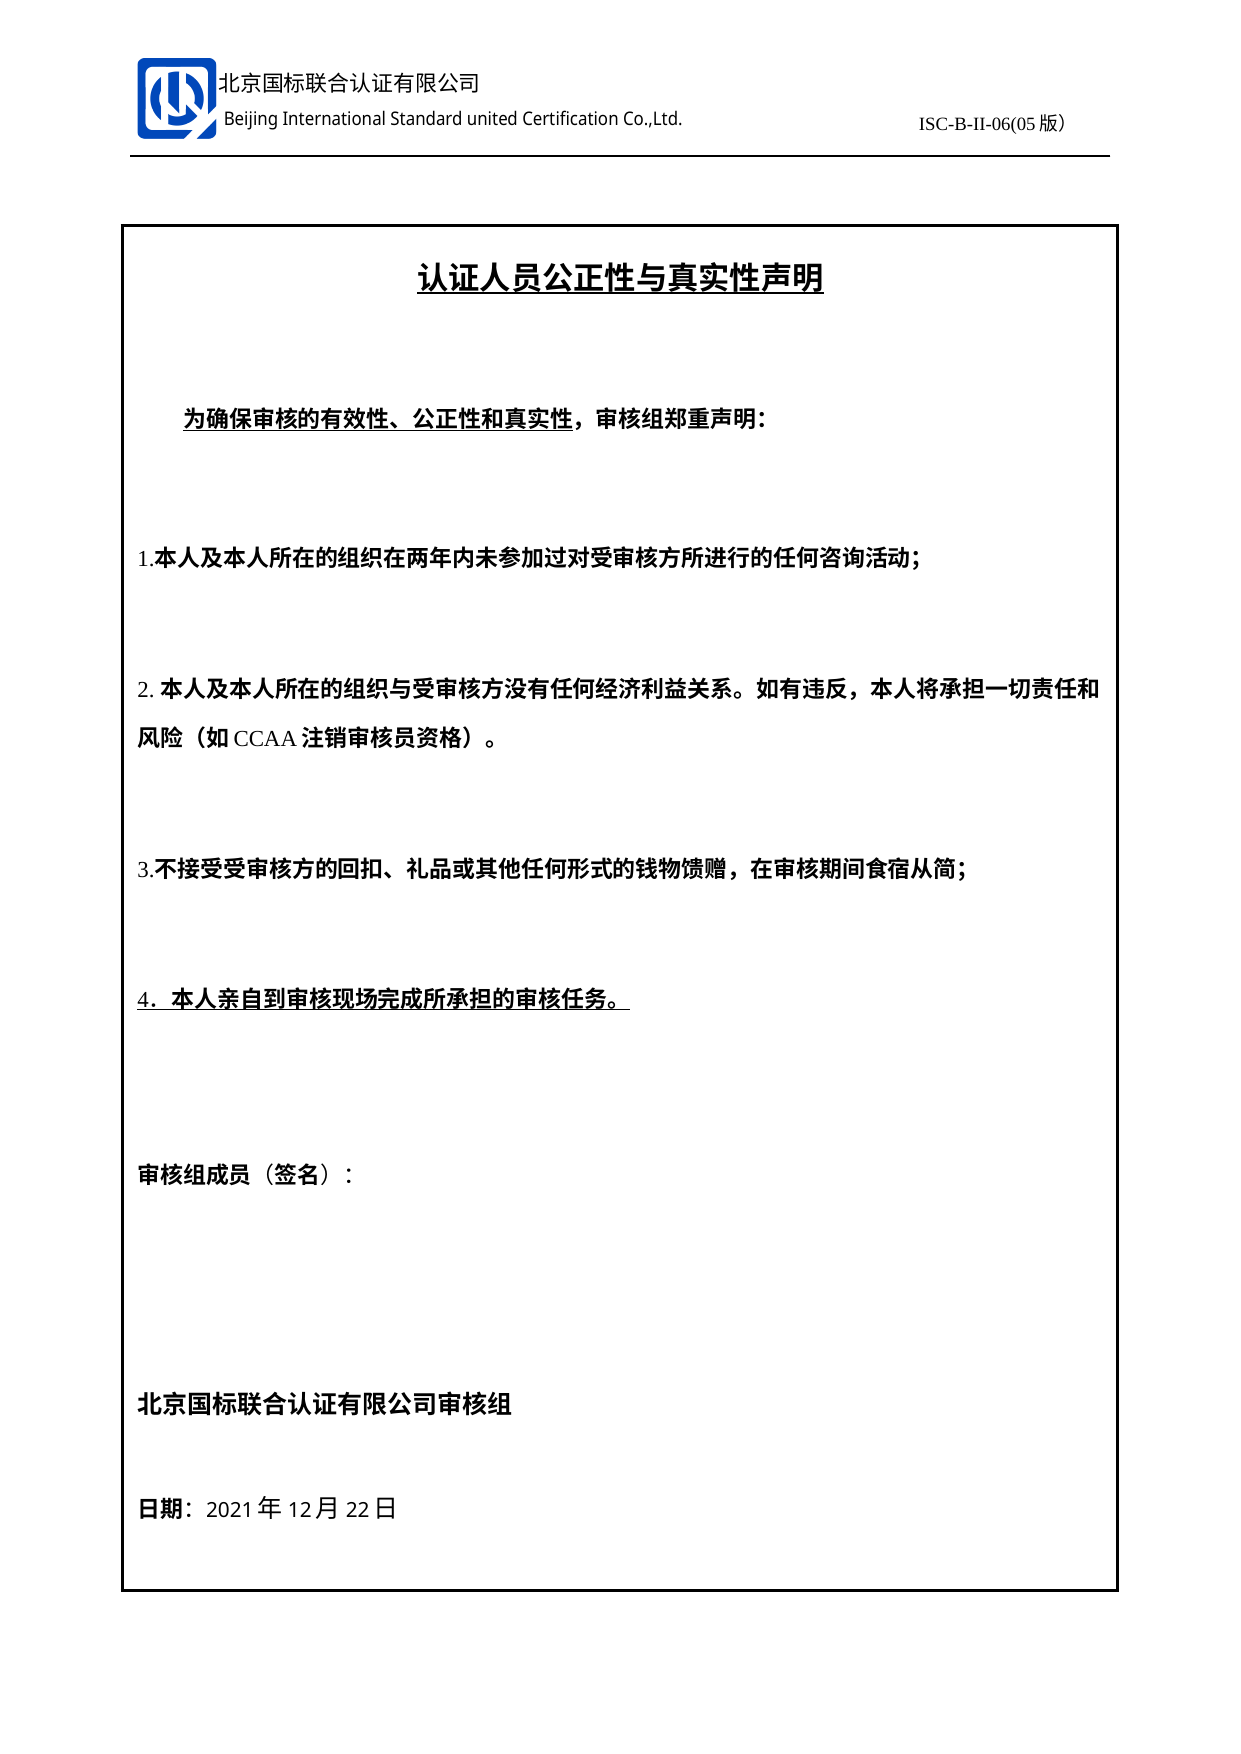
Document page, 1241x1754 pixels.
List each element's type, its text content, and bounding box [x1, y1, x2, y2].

table_header 认证人员公正性与真实性声明 为确保审核的有效性、公正性和真实性，审核组郑重声明： 1.本人及本人所在的组织在两年内未参加过对受审核方所进行的任何咨询活动； 2. 本人及本人所在的组织与受审核方没有任何经济利益关系。如有违反，本人将承担一切责任和风险（如CCAA注销审核员资格）。 3.不接受受审核方的回扣、礼品或其他任何形式的钱物馈赠，在审核期间食宿从简； 4．本人亲自到审核现场完成所承担的审核任务。 审核组成员（签名）： 北京国标联合认证有限公司审核组 日期：2021年12月22日 [124, 227, 1116, 1589]
picture [137, 58, 217, 139]
